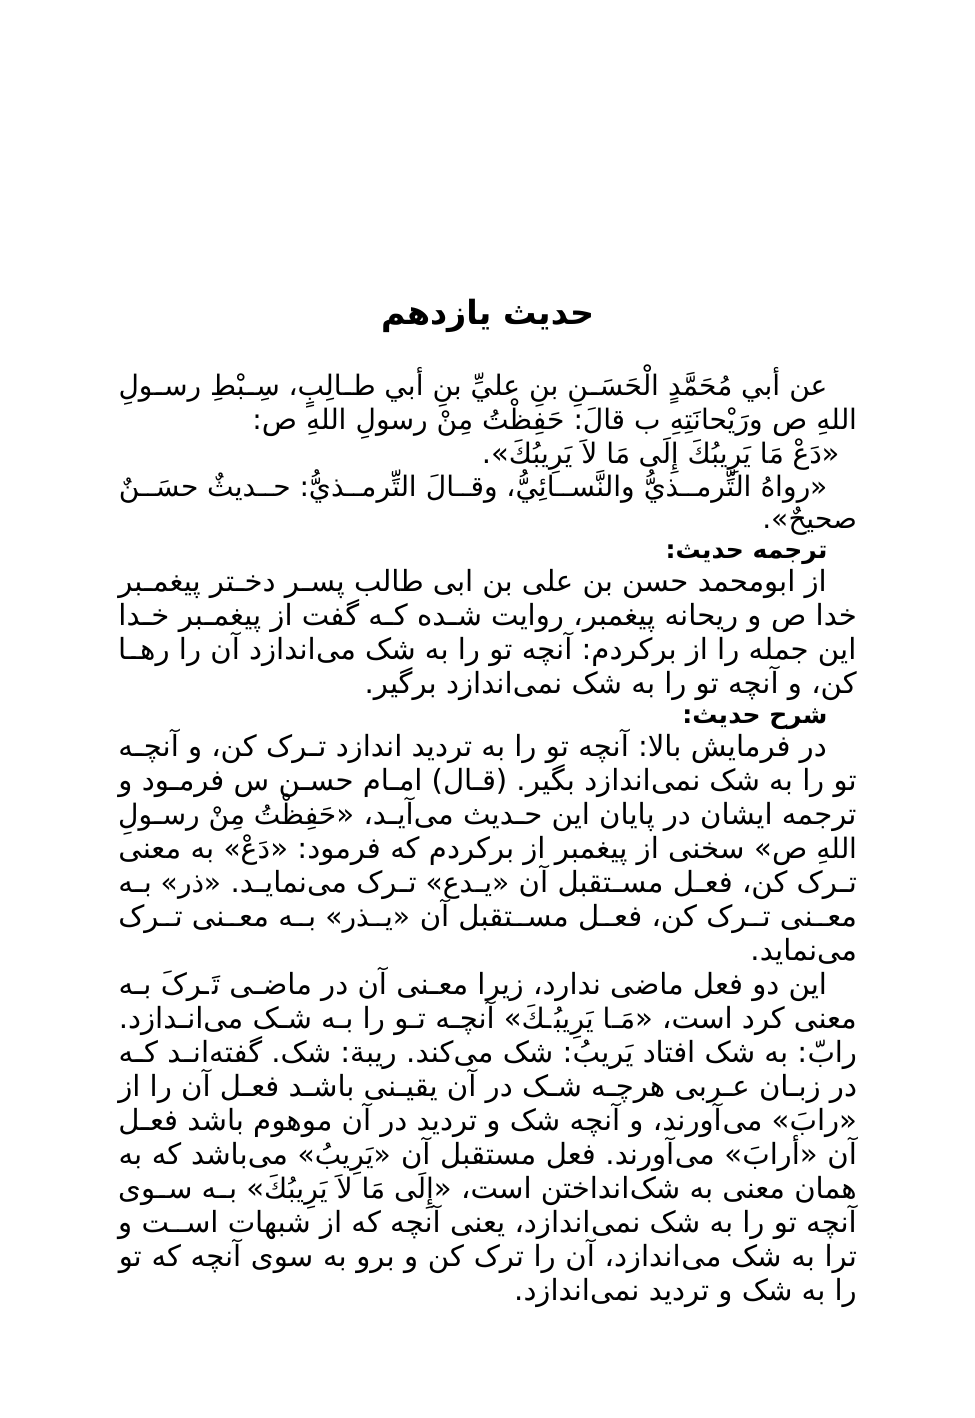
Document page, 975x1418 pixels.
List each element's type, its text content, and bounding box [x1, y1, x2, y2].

text شرح حديث: [118, 701, 857, 730]
text حدیث یازدهم [118, 293, 857, 332]
text ترجمه حديث: [118, 536, 857, 565]
text «دَعْ مَا يَرِيبُكَ إِلَى مَا لاَ يَرِيبُكَ». [118, 436, 861, 470]
text از ابومحمد حسن بن علی بن ابی طالب پسر دختر پیغمبر خدا ص و ریحانه پیغمبر، روایت شده که گفت از پیغمبر خدا این جمله را از برکردم: آنچه تو را به شک می‌اندازد آن را رها کن، و آنچه تو را به شک نمی‌اندازد برگیر. [118, 565, 857, 701]
text «رواهُ التِّرمذيُّ والنَّسائِيُّ، وقالَ التِّرمذيُّ: حديثٌ حسَنٌ صحيحٌ». [118, 470, 857, 536]
text عن أبي مُحَمَّدٍ الْحَسَنِ بنِ عليِّ بنِ أبي طالِبٍ، سِبْطِ رسولِ اللهِ ص ورَيْحانَتِهِ ب قالَ: حَفِظْتُ مِنْ رسولِ اللهِ ص: [118, 369, 857, 436]
text این دو فعل ماضی ندارد، زیرا معنی آن در ماضی تَرکَ به معنی کرد است، «مَا يَرِيبُكَ» آنچه تو را به شک می‌اندازد. رابّ: به شک افتاد یَریبُ: شک می‌کند. ریبة: شک. گفته‌اند که در زبان عربی هرچه شک در آن یقینی باشد فعل آن را از «رابَ» می‌آورند، و آنچه شک و تردید در آن موهوم باشد فعل آن «أرابَ» می‌آورند. فعل مستقبل آن «يَرِيبُ» می‌باشد که به همان معنی به شک‌انداختن است، «إِلَى مَا لاَ يَرِيبُكَ» به سوی آنچه تو را به شک نمی‌اندازد، یعنی آنچه که از شبهات است و ترا به شک می‌اندازد، آن را ترک کن و برو به سوی آنچه که تو را به شک و تردید نمی‌اندازد. [118, 967, 857, 1307]
text در فرمایش بالا: آنچه تو را به تردید اندازد ترک کن، و آنچه تو را به شک نمی‌اندازد بگیر. (قال) امام حسن س فرمود و ترجمه ایشان در پایان این حدیث می‌آید، «حَفِظْتُ مِنْ رسولِ اللهِ ص» سخنی از پیغمبر از برکردم که فرمود: «دَعْ» به معنی ترک کن، فعل مستقبل آن «يدع» ترک می‌نماید. «ذر» به معنی ترک کن، فعل مستقبل آن «يذر» به معنی ترک می‌نماید. [118, 730, 857, 967]
